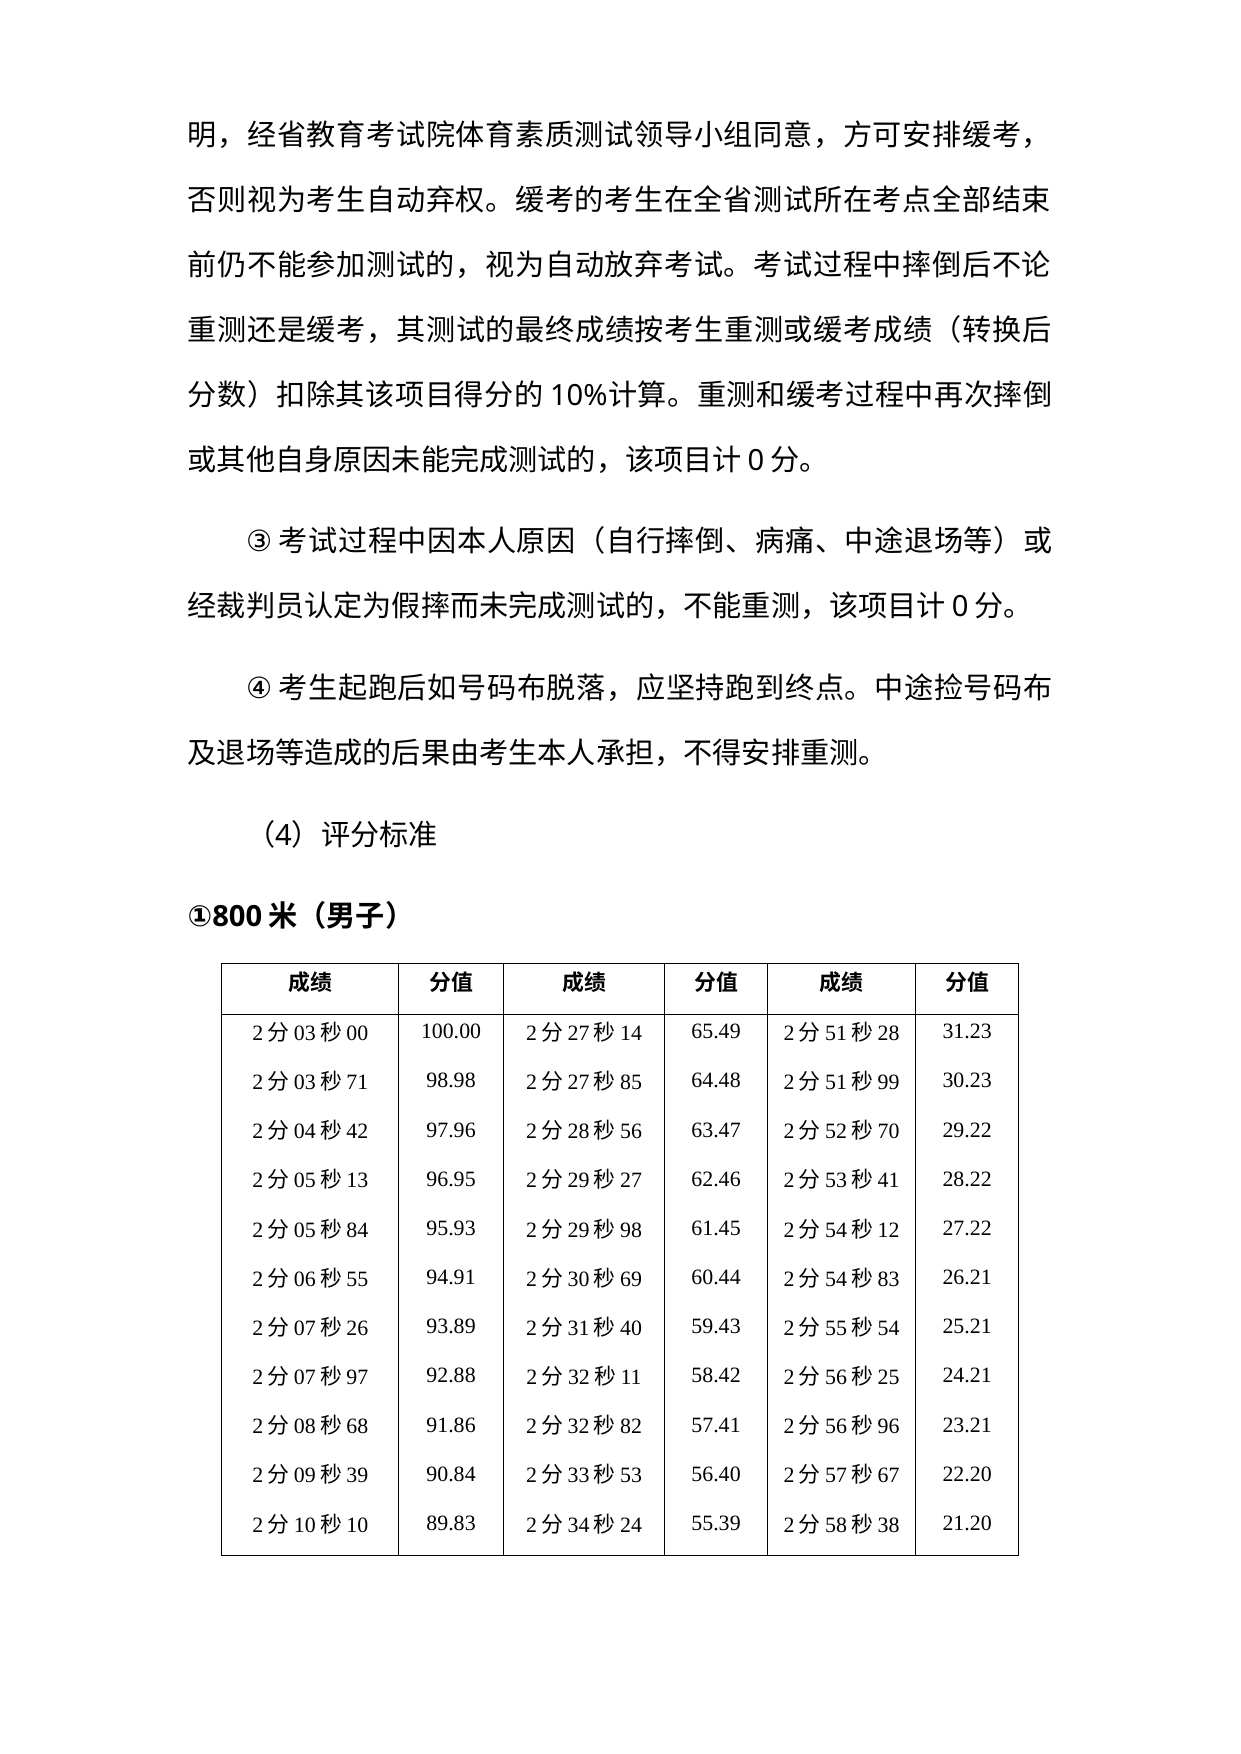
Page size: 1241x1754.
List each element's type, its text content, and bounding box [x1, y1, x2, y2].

table_header 分值 [665, 964, 767, 1013]
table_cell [504, 1015, 664, 1555]
table_header 分值 [916, 964, 1018, 1013]
table_header 成绩 [768, 964, 915, 1013]
table_header 成绩 [504, 964, 664, 1013]
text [187, 100, 1053, 490]
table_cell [665, 1015, 767, 1555]
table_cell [399, 1015, 503, 1555]
table_header 分值 [399, 964, 503, 1013]
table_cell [916, 1015, 1018, 1555]
text （4）评分标准 [187, 800, 1053, 865]
text ③考试过程中因本人原因（自行摔倒、病痛、中途退场等）或经裁判员认定为假摔而未完成测试的，不能重测，该项目计0分。 [187, 507, 1053, 637]
text ④考生起跑后如号码布脱落，应坚持跑到终点。中途捡号码布及退场等造成的后果由考生本人承担，不得安排重测。 [187, 653, 1053, 783]
text ①800米（男子） [187, 882, 1053, 947]
table_header 成绩 [222, 964, 398, 1013]
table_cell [768, 1015, 915, 1555]
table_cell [222, 1015, 398, 1555]
